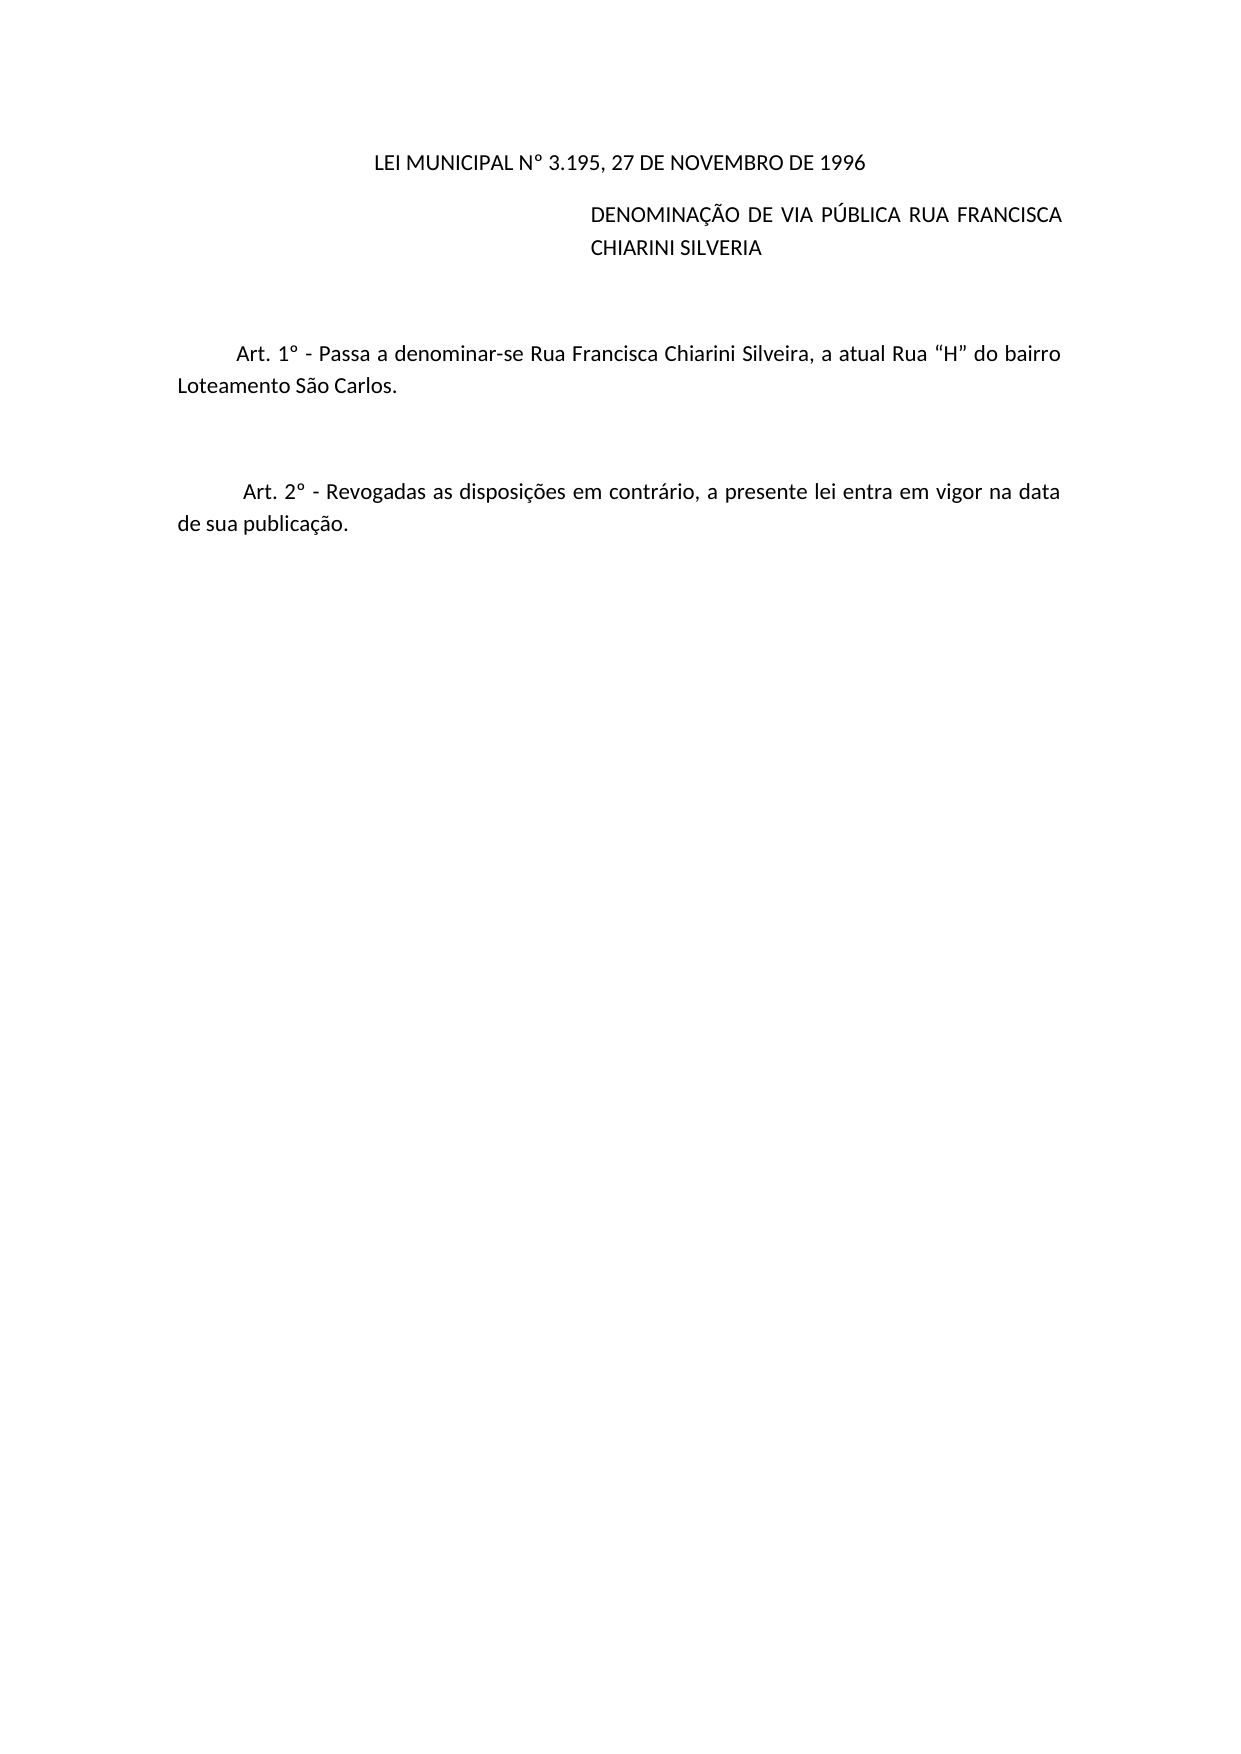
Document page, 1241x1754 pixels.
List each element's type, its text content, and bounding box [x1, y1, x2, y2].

text Art. 2º - Revogadas as disposições em contrário, a presente lei entra em vigor na data de sua publicação. [177, 477, 1063, 537]
text Art. 1º - Passa a denominar-se Rua Francisca Chiarini Silveira, a atual Rua “H” do bairro Loteamento São Carlos. [177, 339, 1063, 399]
text LEI MUNICIPAL Nº 3.195, 27 DE NOVEMBRO DE 1996 [177, 148, 1063, 176]
text DENOMINAÇÃO DE VIA PÚBLICA RUA FRANCISCA CHIARINI SILVERIA [591, 201, 1063, 261]
